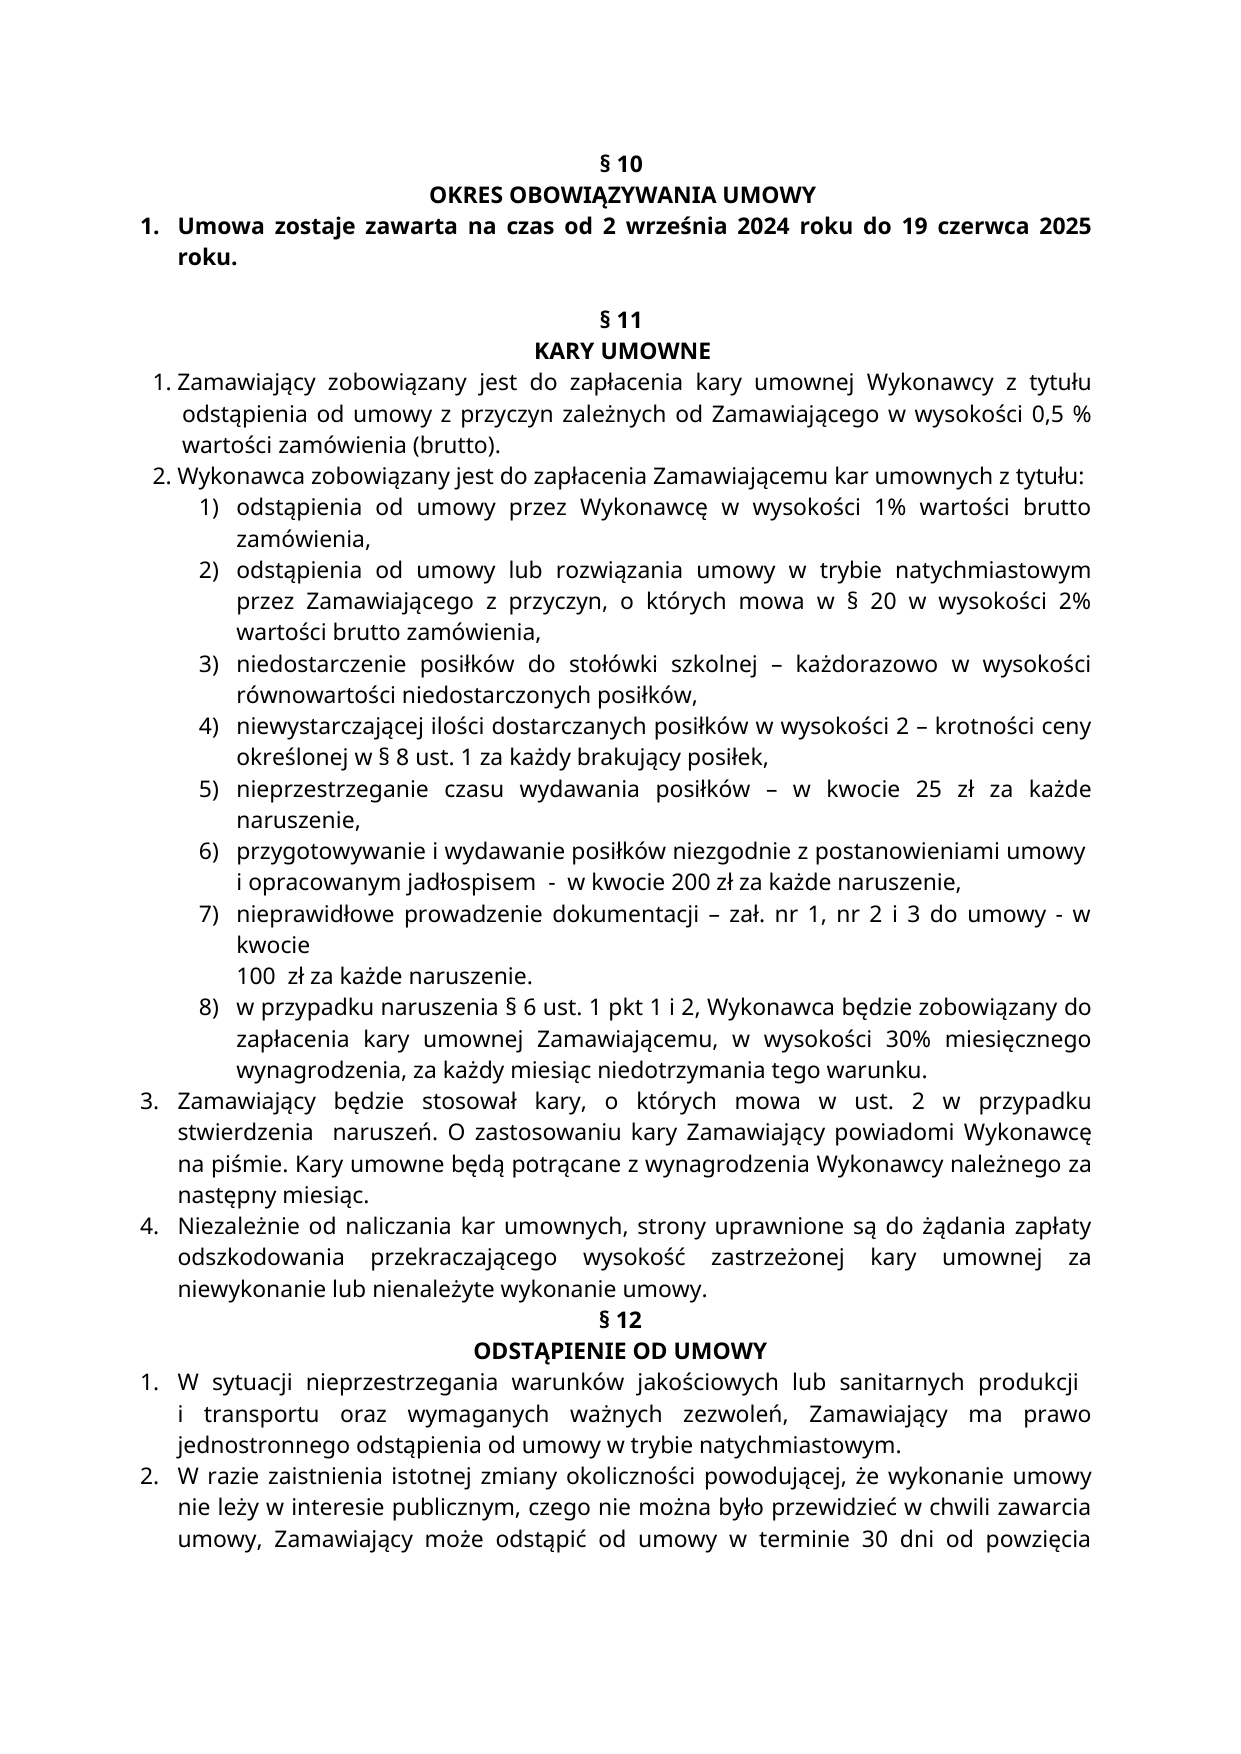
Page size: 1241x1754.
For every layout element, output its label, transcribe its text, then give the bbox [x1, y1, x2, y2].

list przygotowywanie i wydawanie posiłków niezgodnie z postanowieniami umowy i opracowanym jadłospisem - w kwocie 200 zł za każde naruszenie, [199, 835, 1093, 898]
list W sytuacji nieprzestrzegania warunków jakościowych lub sanitarnych produkcji i transportu oraz wymaganych ważnych zezwoleń, Zamawiający ma prawo jednostronnego odstąpienia od umowy w trybie natychmiastowym. [140, 1366, 1093, 1460]
text § 12 ODSTĄPIENIE OD UMOWY [148, 1304, 1093, 1366]
list odstąpienia od umowy lub rozwiązania umowy w trybie natychmiastowym przez Zamawiającego z przyczyn, o których mowa w § 20 w wysokości 2% wartości brutto zamówienia, [199, 554, 1093, 648]
list nieprzestrzeganie czasu wydawania posiłków – w kwocie 25 zł za każde naruszenie, [199, 773, 1093, 835]
list Zamawiający będzie stosował kary, o których mowa w ust. 2 w przypadku stwierdzenia naruszeń. O zastosowaniu kary Zamawiający powiadomi Wykonawcę na piśmie. Kary umowne będą potrącane z wynagrodzenia Wykonawcy należnego za następny miesiąc. [140, 1085, 1093, 1210]
text § 11 KARY UMOWNE [149, 304, 1093, 366]
list nieprawidłowe prowadzenie dokumentacji – zał. nr 1, nr 2 i 3 do umowy - w kwocie 100 zł za każde naruszenie. [199, 898, 1093, 991]
list Niezależnie od naliczania kar umownych, strony uprawnione są do żądania zapłaty odszkodowania przekraczającego wysokość zastrzeżonej kary umownej za niewykonanie lub nienależyte wykonanie umowy. [140, 1210, 1093, 1304]
list Umowa zostaje zawarta na czas od 2 września 2024 roku do 19 czerwca 2025 roku. [140, 210, 1093, 273]
list Zamawiający zobowiązany jest do zapłacenia kary umownej Wykonawcy z tytułu odstąpienia od umowy z przyczyn zależnych od Zamawiającego w wysokości 0,5 % wartości zamówienia (brutto). [152, 366, 1093, 460]
list Wykonawca zobowiązany jest do zapłacenia Zamawiającemu kar umownych z tytułu: [152, 460, 1093, 491]
list niewystarczającej ilości dostarczanych posiłków w wysokości 2 – krotności ceny określonej w § 8 ust. 1 za każdy brakujący posiłek, [199, 710, 1093, 773]
list w przypadku naruszenia § 6 ust. 1 pkt 1 i 2, Wykonawca będzie zobowiązany do zapłacenia kary umownej Zamawiającemu, w wysokości 30% miesięcznego wynagrodzenia, za każdy miesiąc niedotrzymania tego warunku. [199, 991, 1093, 1085]
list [140, 1460, 1093, 1554]
text § 10 OKRES OBOWIĄZYWANIA UMOWY [149, 148, 1093, 210]
list odstąpienia od umowy przez Wykonawcę w wysokości 1% wartości brutto zamówienia, [199, 491, 1093, 554]
list niedostarczenie posiłków do stołówki szkolnej – każdorazowo w wysokości równowartości niedostarczonych posiłków, [199, 648, 1093, 710]
